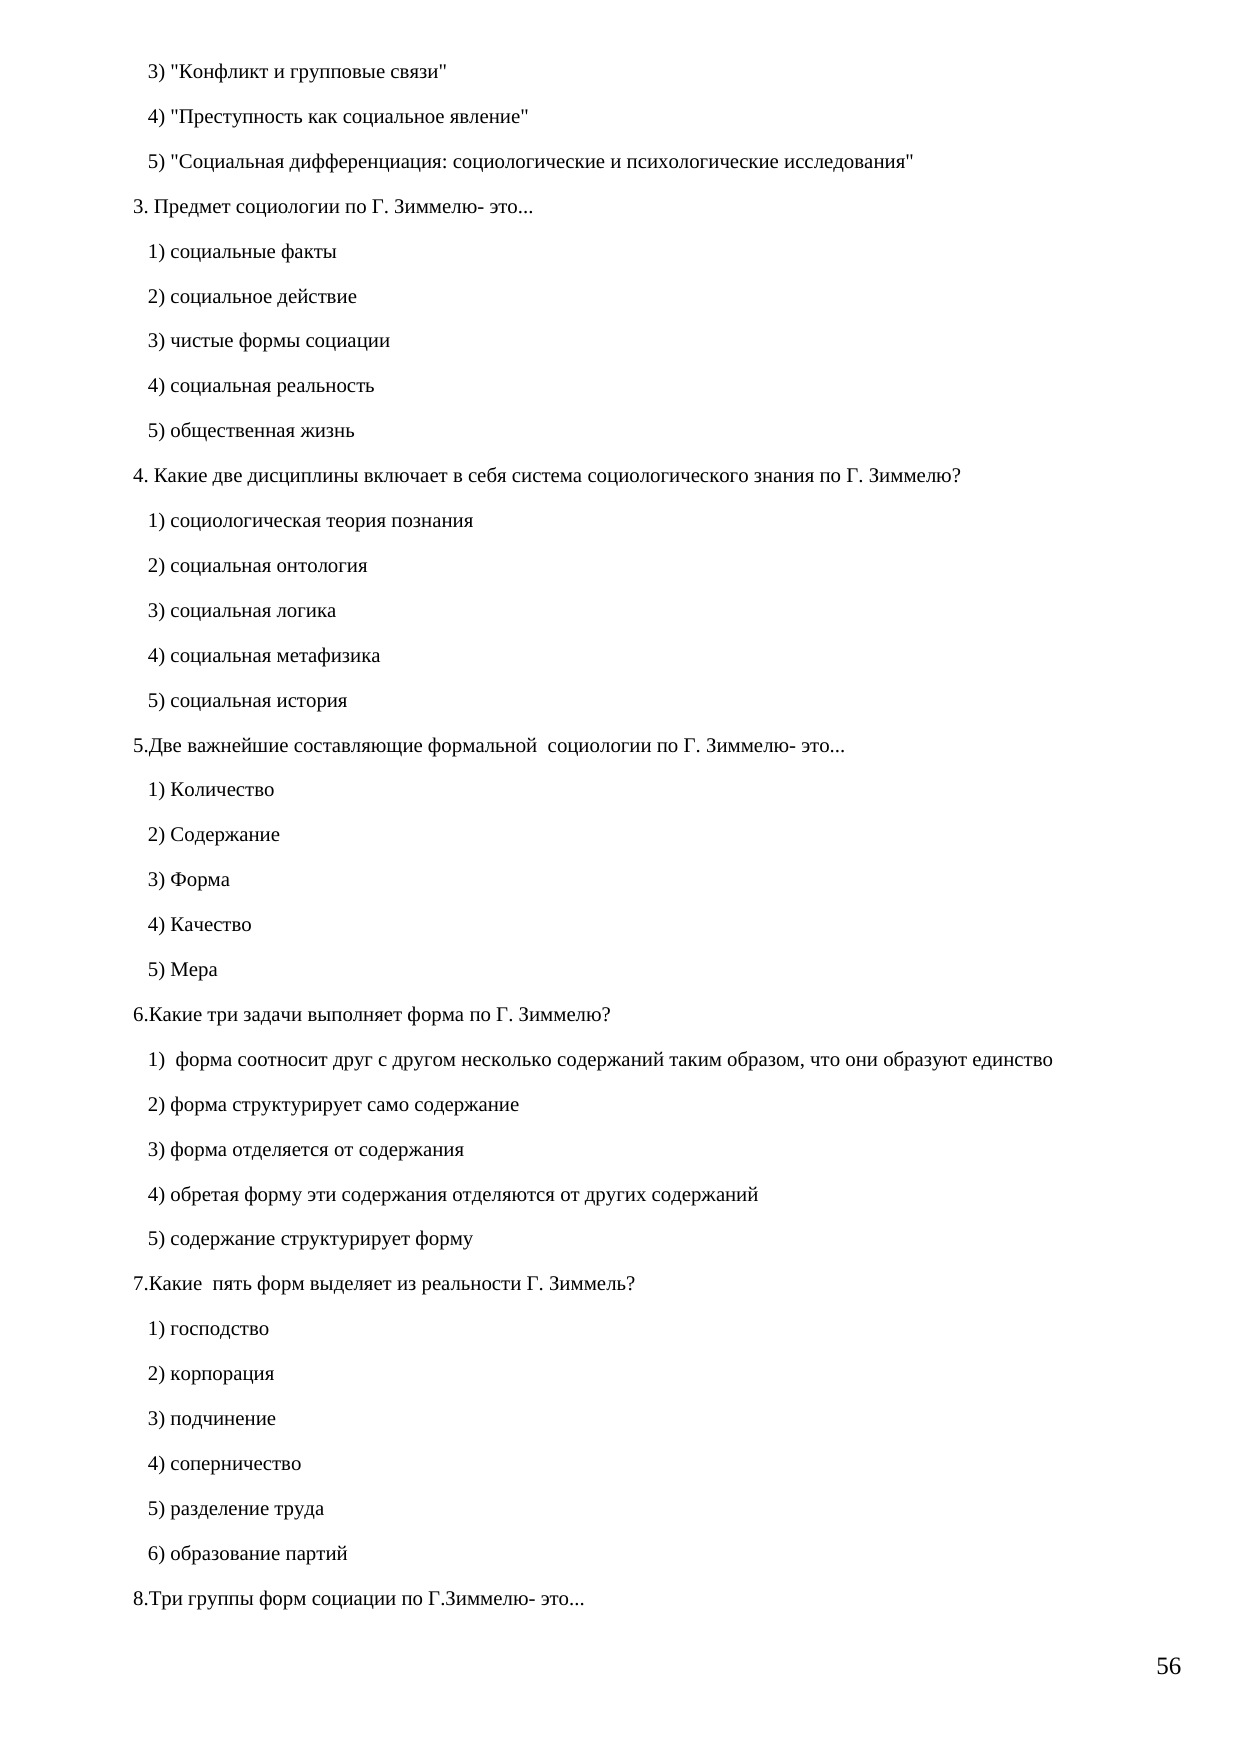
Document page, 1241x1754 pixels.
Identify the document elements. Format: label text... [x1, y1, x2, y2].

text 3) подчинение [148, 1406, 1181, 1430]
text 1) форма соотносит друг с другом несколько содержаний таким образом, что они образуют единство [148, 1047, 1181, 1071]
text 2) форма структурирует само содержание [148, 1092, 1181, 1116]
text 3) чистые формы социации [148, 328, 1181, 352]
text 4) соперничество [148, 1451, 1181, 1475]
text 4) социальная метафизика [148, 643, 1181, 667]
text 5) Мера [148, 957, 1181, 981]
text 5.Две важнейшие составляющие формальной социологии по Г. Зиммелю- это... [133, 732, 1181, 757]
text 5) социальная история [148, 688, 1181, 712]
text 8.Три группы форм социации по Г.Зиммелю- это... [133, 1586, 1181, 1609]
text 1) социальные факты [148, 239, 1181, 263]
text 4) Качество [148, 912, 1181, 936]
text 3) социальная логика [148, 598, 1181, 622]
text 1) социологическая теория познания [148, 508, 1181, 532]
text 3. Предмет социологии по Г. Зиммелю- это... [133, 194, 1181, 218]
text 2) социальная онтология [148, 553, 1181, 577]
text 2) корпорация [148, 1361, 1181, 1385]
text 4) социальная реальность [148, 373, 1181, 397]
text 2) социальное действие [148, 283, 1181, 308]
text 5) разделение труда [148, 1496, 1181, 1520]
text 3) Форма [148, 867, 1181, 891]
text 6) образование партий [148, 1541, 1181, 1565]
text 6.Какие три задачи выполняет форма по Г. Зиммелю? [133, 1002, 1181, 1026]
text 3) форма отделяется от содержания [148, 1137, 1181, 1161]
text 4) "Преступность как социальное явление" [148, 104, 1181, 128]
text 1) Количество [148, 777, 1181, 801]
text 5) содержание структурирует форму [148, 1226, 1181, 1250]
text 5) "Социальная дифференциация: социологические и психологические исследования" [148, 149, 1181, 173]
text 5) общественная жизнь [148, 418, 1181, 442]
text 3) "Конфликт и групповые связи" [148, 59, 1181, 83]
text 4) обретая форму эти содержания отделяются от других содержаний [148, 1181, 1181, 1206]
text 4. Какие две дисциплины включает в себя система социологического знания по Г. Зиммелю? [133, 463, 1181, 487]
text 1) господство [148, 1316, 1181, 1340]
text 7.Какие пять форм выделяет из реальности Г. Зиммель? [133, 1271, 1181, 1295]
text 2) Содержание [148, 822, 1181, 846]
